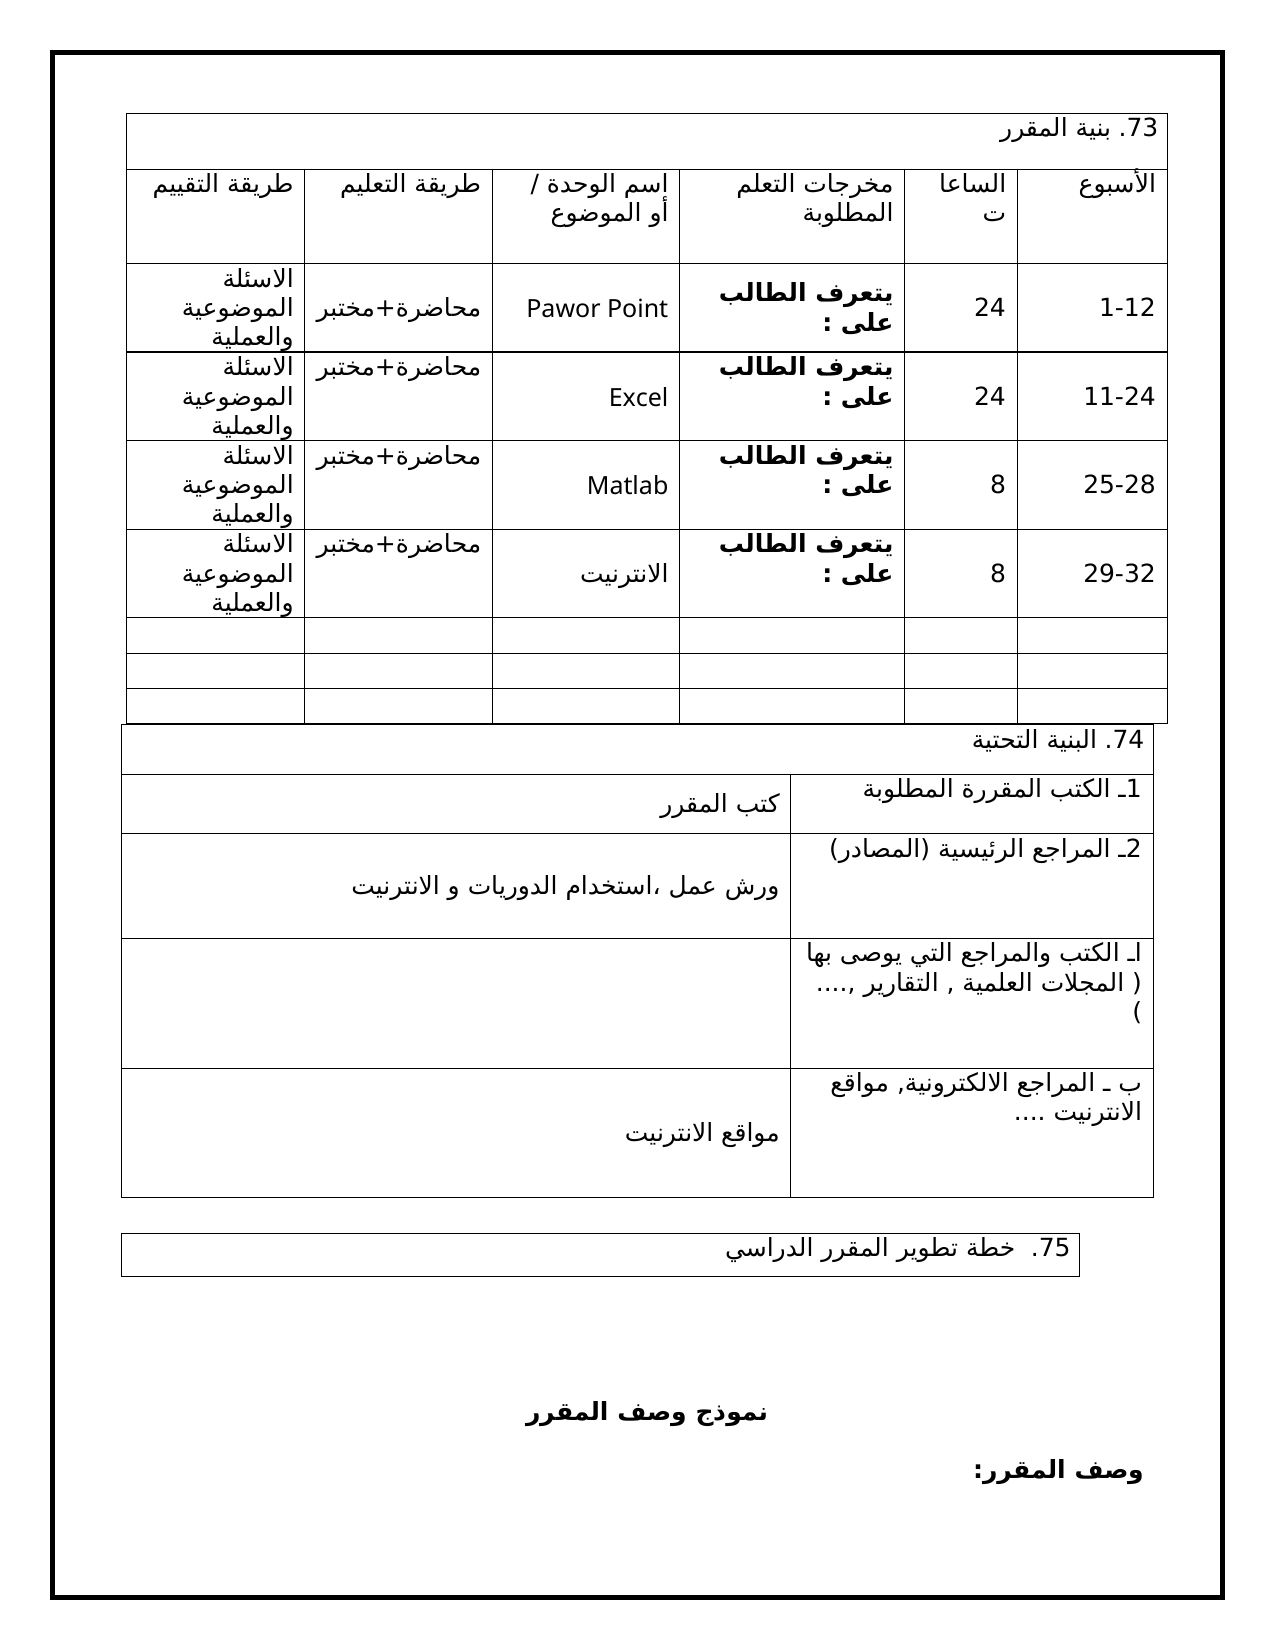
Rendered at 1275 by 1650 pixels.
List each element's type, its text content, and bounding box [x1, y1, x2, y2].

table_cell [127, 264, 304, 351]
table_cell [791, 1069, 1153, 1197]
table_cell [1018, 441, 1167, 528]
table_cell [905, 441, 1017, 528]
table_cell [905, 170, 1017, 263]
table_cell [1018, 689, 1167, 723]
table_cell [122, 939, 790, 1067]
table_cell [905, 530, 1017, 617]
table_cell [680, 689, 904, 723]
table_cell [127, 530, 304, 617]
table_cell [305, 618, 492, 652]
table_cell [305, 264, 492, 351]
text وصف المقرر: [150, 1456, 1144, 1485]
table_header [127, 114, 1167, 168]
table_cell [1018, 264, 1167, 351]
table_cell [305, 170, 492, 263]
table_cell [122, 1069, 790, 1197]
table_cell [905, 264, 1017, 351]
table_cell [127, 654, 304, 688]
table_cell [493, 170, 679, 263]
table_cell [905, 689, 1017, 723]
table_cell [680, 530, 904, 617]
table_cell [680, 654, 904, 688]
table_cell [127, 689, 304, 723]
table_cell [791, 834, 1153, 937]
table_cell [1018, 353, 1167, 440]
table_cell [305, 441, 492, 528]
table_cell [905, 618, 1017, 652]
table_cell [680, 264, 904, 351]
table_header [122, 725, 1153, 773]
text نموذج وصف المقرر [150, 1397, 1144, 1426]
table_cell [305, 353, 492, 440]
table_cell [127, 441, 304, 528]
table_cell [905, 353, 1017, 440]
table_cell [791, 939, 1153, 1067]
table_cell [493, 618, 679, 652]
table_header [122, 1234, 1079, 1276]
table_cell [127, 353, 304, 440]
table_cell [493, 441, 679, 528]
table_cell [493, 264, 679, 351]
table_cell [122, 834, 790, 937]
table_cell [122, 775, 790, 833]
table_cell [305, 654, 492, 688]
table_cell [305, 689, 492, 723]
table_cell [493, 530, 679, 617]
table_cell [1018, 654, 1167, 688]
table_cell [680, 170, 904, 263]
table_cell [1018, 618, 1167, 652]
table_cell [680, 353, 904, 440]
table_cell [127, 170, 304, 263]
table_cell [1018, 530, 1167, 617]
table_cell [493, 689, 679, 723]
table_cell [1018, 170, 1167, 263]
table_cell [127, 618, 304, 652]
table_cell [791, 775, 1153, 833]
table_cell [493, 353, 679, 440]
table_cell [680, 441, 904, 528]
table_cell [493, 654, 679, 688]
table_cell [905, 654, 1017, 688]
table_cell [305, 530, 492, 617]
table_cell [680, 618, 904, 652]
